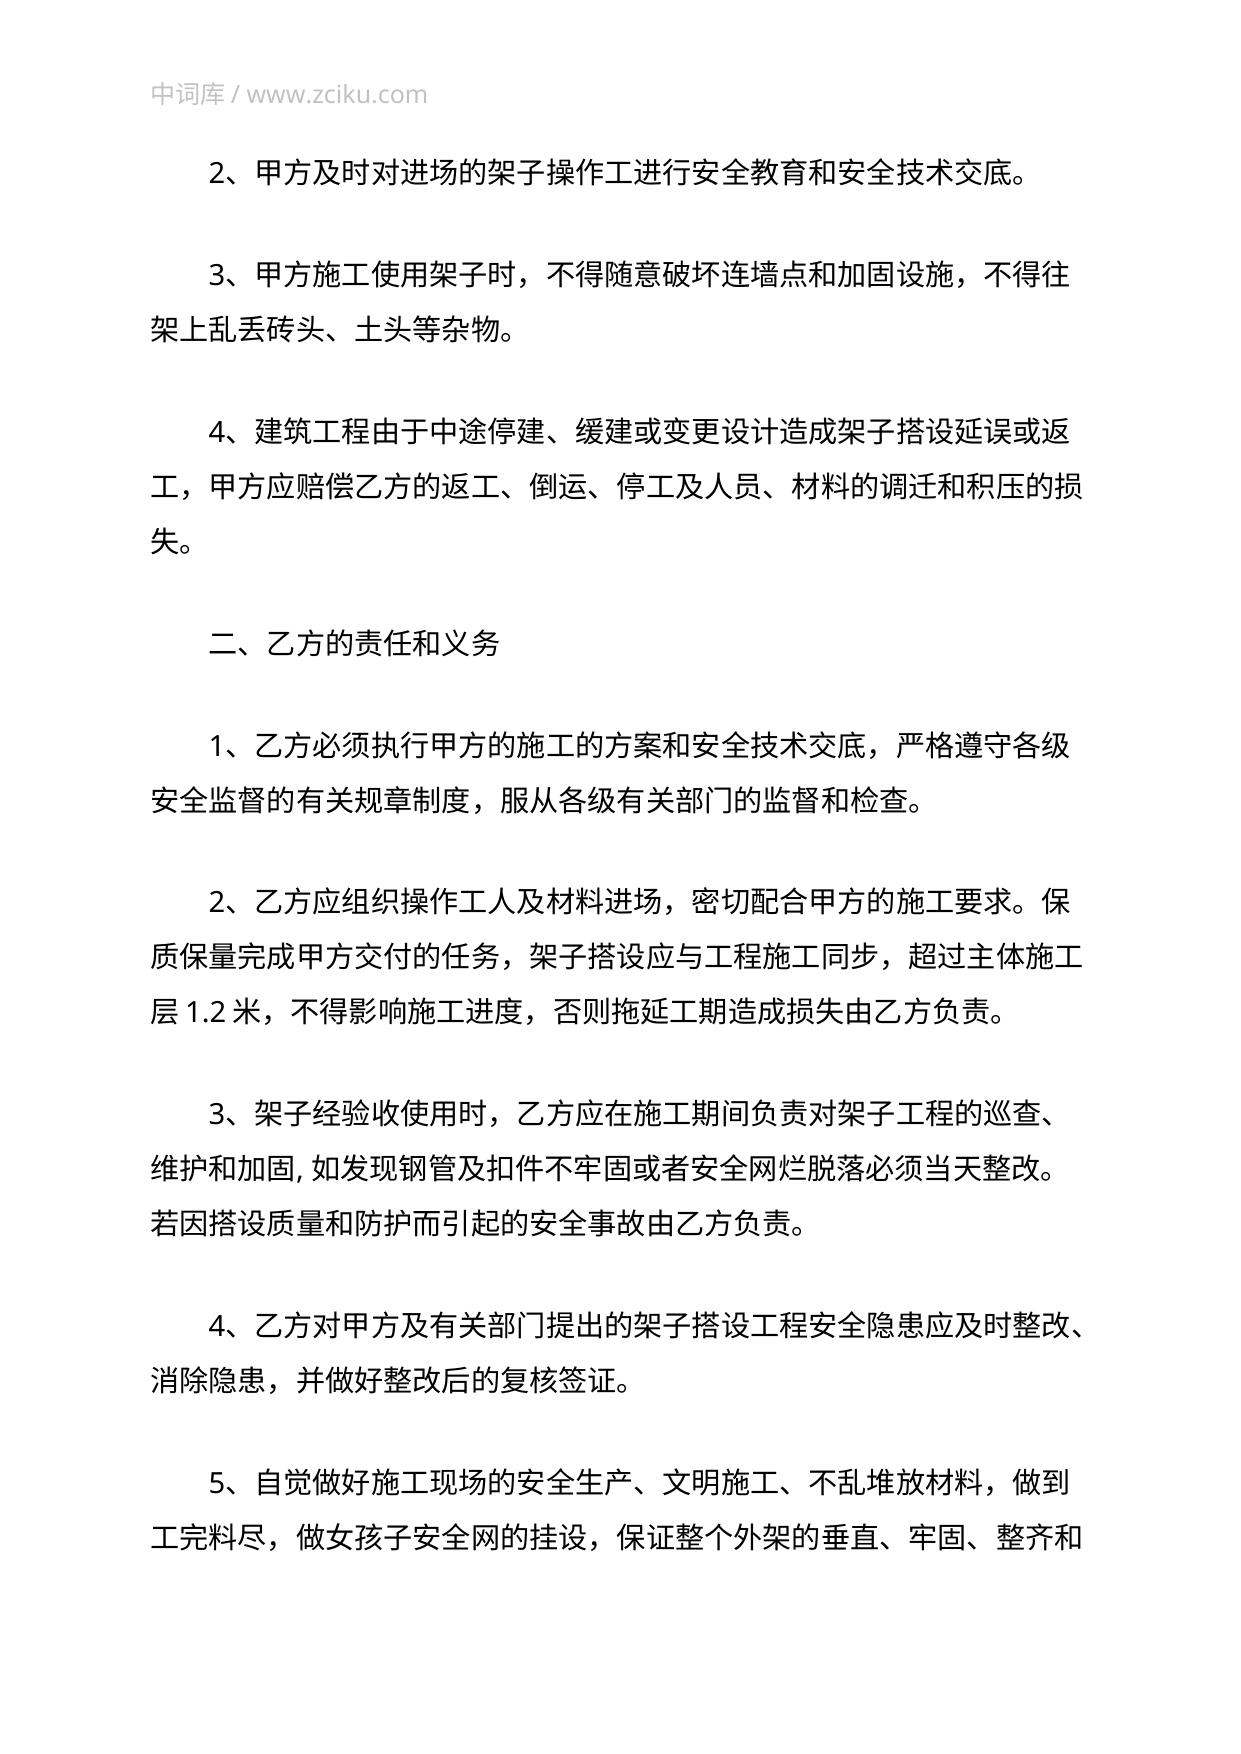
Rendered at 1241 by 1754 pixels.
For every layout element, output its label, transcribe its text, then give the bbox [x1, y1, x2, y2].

text 1、乙方必须执行甲方的施工的方案和安全技术交底，严格遵守各级安全监督的有关规章制度，服从各级有关部门的监督和检查。 [150, 722, 1090, 819]
text 2、甲方及时对进场的架子操作工进行安全教育和安全技术交底。 [150, 150, 1090, 192]
text 3、甲方施工使用架子时，不得随意破坏连墙点和加固设施，不得往架上乱丢砖头、土头等杂物。 [150, 252, 1090, 349]
text 4、乙方对甲方及有关部门提出的架子搭设工程安全隐患应及时整改、消除隐患，并做好整改后的复核签证。 [150, 1303, 1090, 1400]
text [150, 1459, 1090, 1557]
text 二、乙方的责任和义务 [150, 620, 1090, 663]
text 4、建筑工程由于中途停建、缓建或变更设计造成架子搭设延误或返工，甲方应赔偿乙方的返工、倒运、停工及人员、材料的调迁和积压的损失。 [150, 409, 1090, 561]
text 2、乙方应组织操作工人及材料进场，密切配合甲方的施工要求。保质保量完成甲方交付的任务，架子搭设应与工程施工同步，超过主体施工层1.2米，不得影响施工进度，否则拖延工期造成损失由乙方负责。 [150, 879, 1090, 1031]
text 3、架子经验收使用时，乙方应在施工期间负责对架子工程的巡查、维护和加固, 如发现钢管及扣件不牢固或者安全网烂脱落必须当天整改。若因搭设质量和防护而引起的安全事故由乙方负责。 [150, 1091, 1090, 1243]
